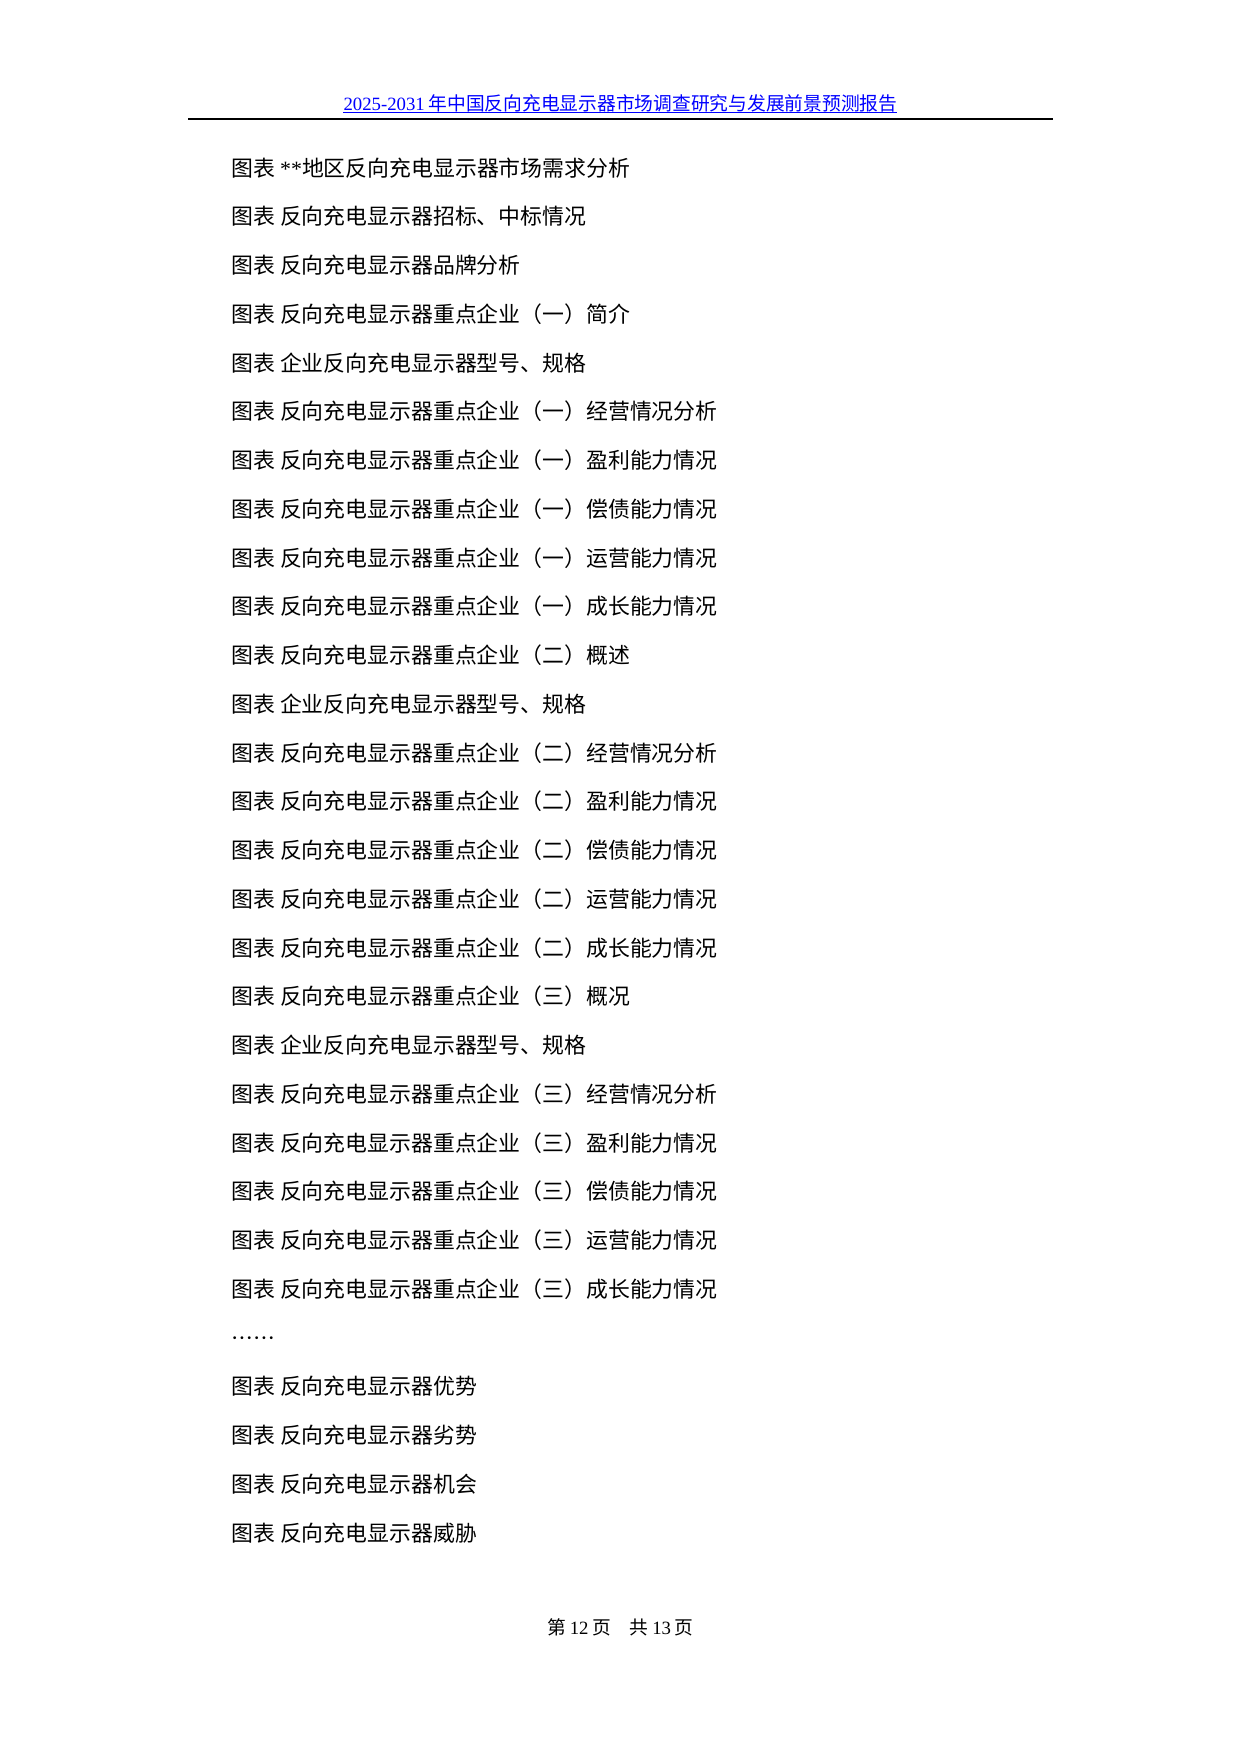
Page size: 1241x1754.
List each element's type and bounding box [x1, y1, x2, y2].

text [187, 150, 1053, 1548]
